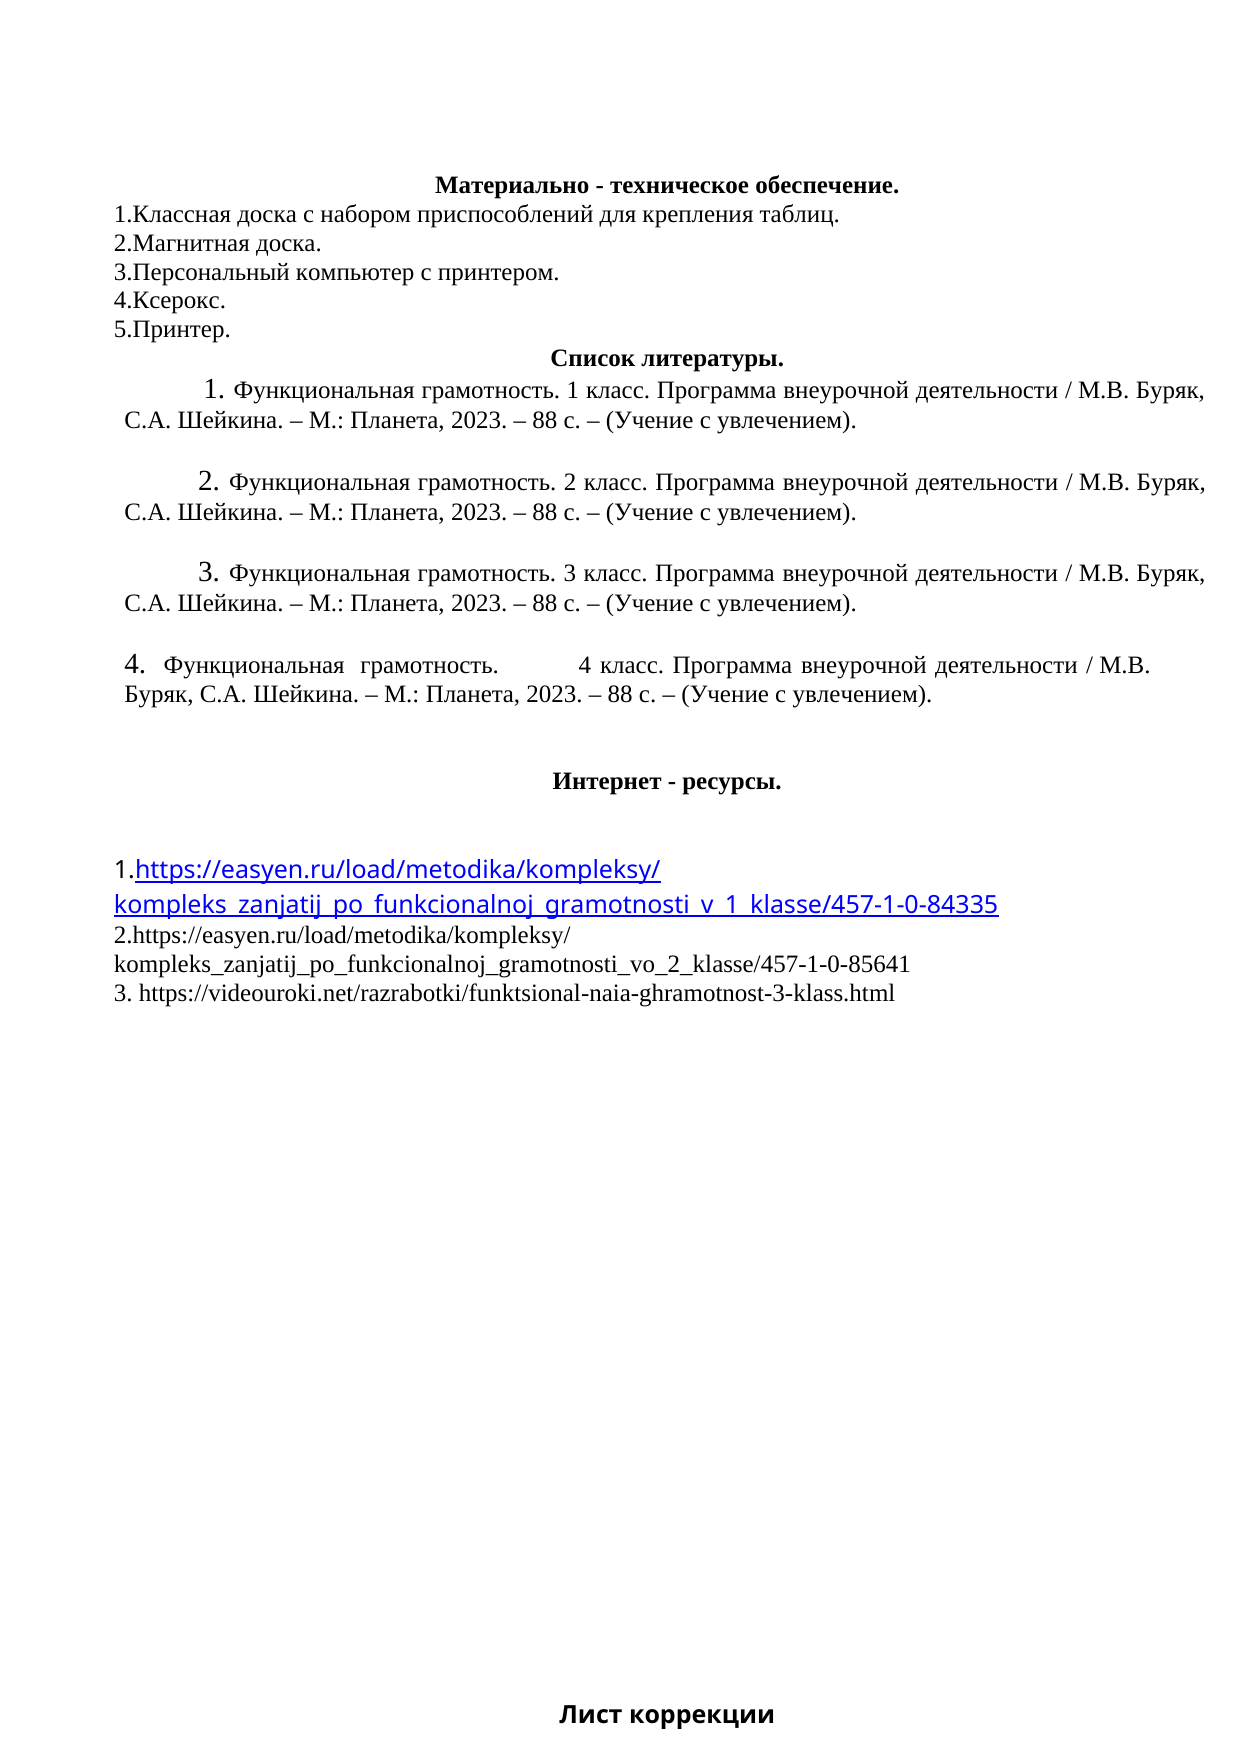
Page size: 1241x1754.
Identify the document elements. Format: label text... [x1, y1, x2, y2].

list Функциональная грамотность. 2 класс. Программа внеурочной деятельности / М.В. Буряк, С.А. Шейкина. – М.: Планета, 2023. – 88 с. – (Учение с увлечением). [124, 463, 1208, 525]
text Список литературы. [114, 343, 1220, 372]
list Функциональная грамотность. 1 класс. Программа внеурочной деятельности / М.В. Буряк, С.А. Шейкина. – М.: Планета, 2023. – 88 с. – (Учение с увлечением). [124, 372, 1207, 434]
text 2.https://easyen.ru/load/metodika/kompleksy/kompleks_zanjatij_po_funkcionalnoj_gramotnosti_vo_2_klasse/457-1-0-85641 [114, 920, 1220, 978]
text Материально - техническое обеспечение. [114, 170, 1220, 199]
text 5.Принтер. [114, 314, 1220, 343]
text Интернет - ресурсы. [114, 766, 1220, 795]
text 2.Магнитная доска. [114, 228, 1220, 257]
text 3. https://videouroki.net/razrabotki/funktsional-naia-ghramotnost-3-klass.html [114, 978, 1220, 1007]
text 1.https://easyen.ru/load/metodika/kompleksy/kompleks_zanjatij_po_funkcionalnoj_gramotnosti_v_1_klasse/457-1-0-84335 [114, 852, 1220, 920]
list Функциональная грамотность. 4 класс. Программа внеурочной деятельности / М.В. Буряк, С.А. Шейкина. – М.: Планета, 2023. – 88 с. – (Учение с увлечением). [124, 646, 1208, 708]
text Лист коррекции [114, 1697, 1220, 1731]
text 4.Ксерокс. [114, 285, 1220, 314]
text 1.Классная доска с набором приспособлений для крепления таблиц. [114, 199, 1220, 228]
list Функциональная грамотность. 3 класс. Программа внеурочной деятельности / М.В. Буряк, С.А. Шейкина. – М.: Планета, 2023. – 88 с. – (Учение с увлечением). [124, 554, 1207, 617]
text 3.Персональный компьютер с принтером. [114, 257, 1220, 285]
